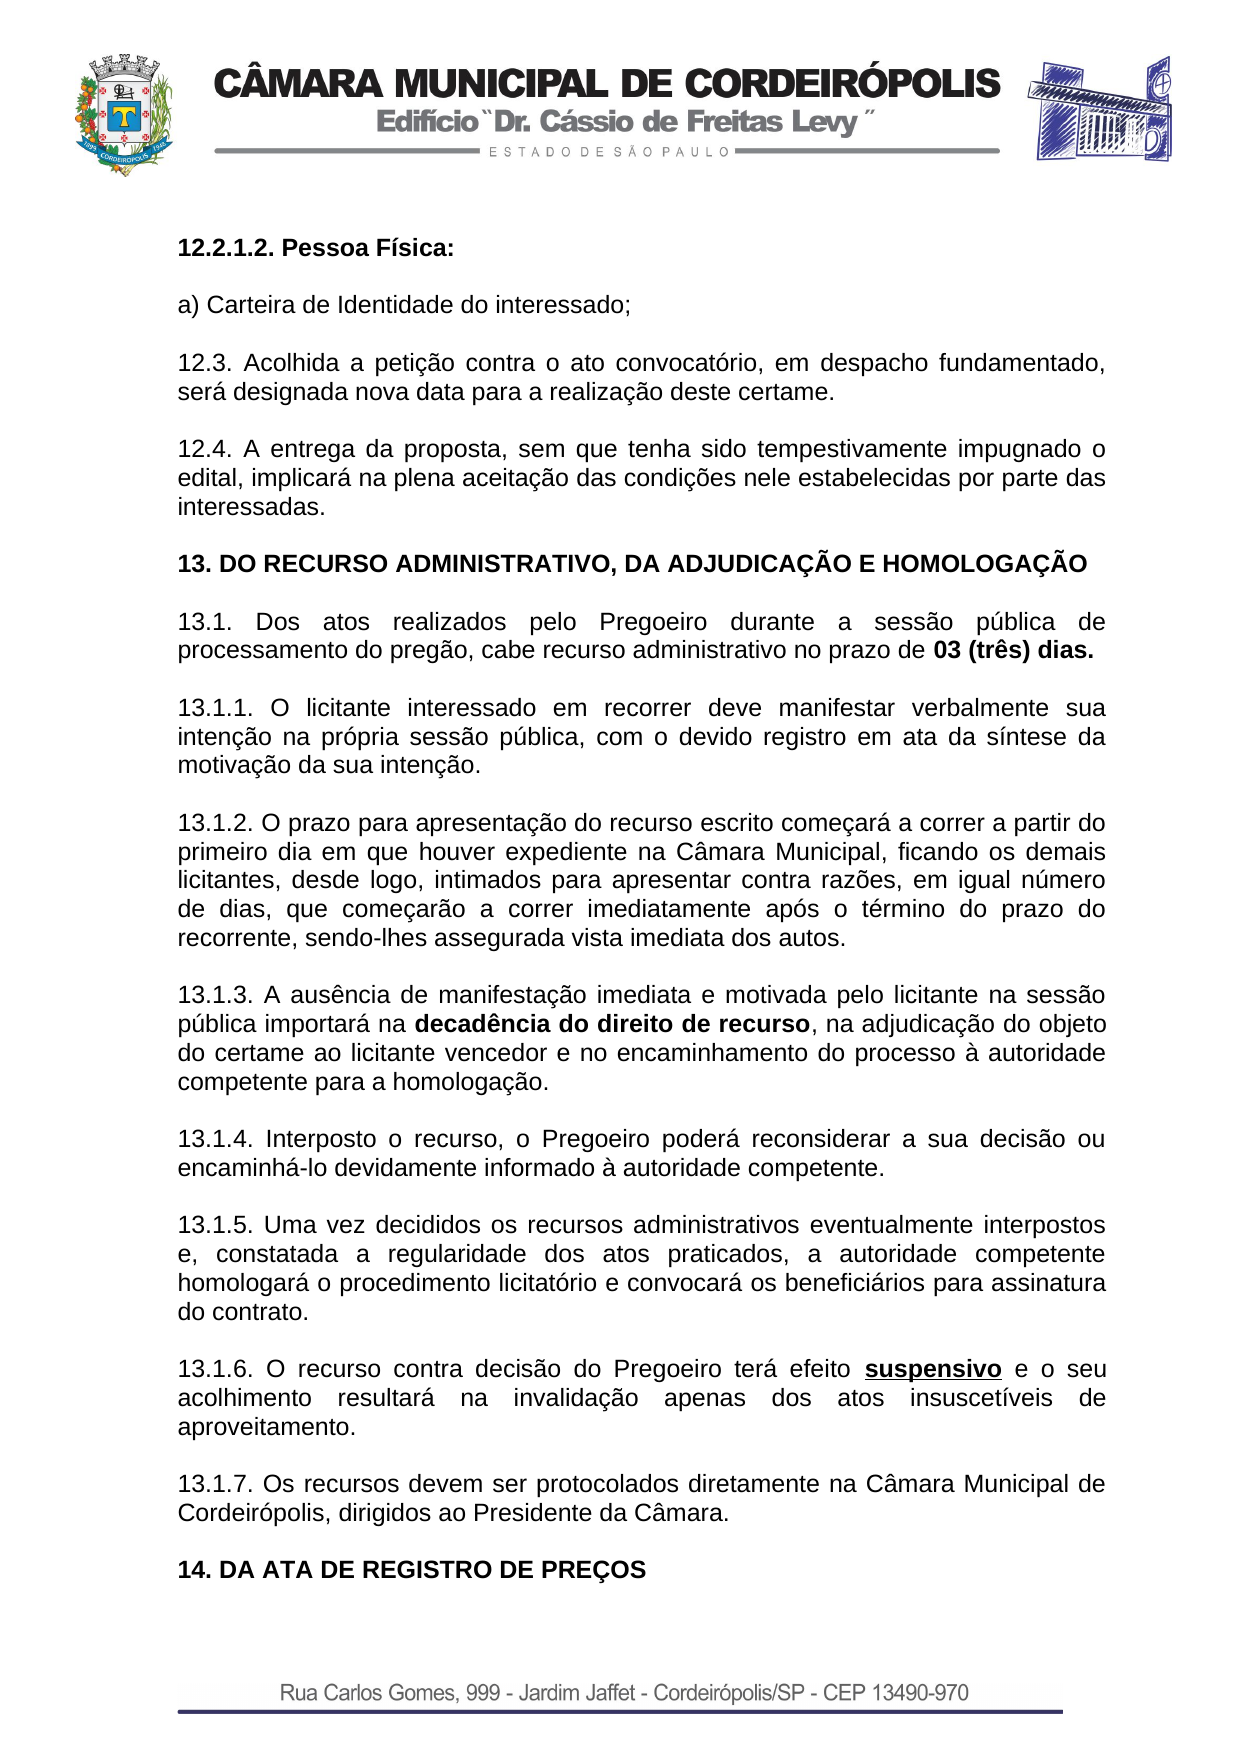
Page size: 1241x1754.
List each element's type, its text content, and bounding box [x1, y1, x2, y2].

text 12.3. Acolhida a petição contra o ato convocatório, em despacho fundamentado, será designada nova data para a realização deste certame. [177, 348, 1107, 406]
text 14. DA ATA DE REGISTRO DE PREÇOS [177, 1556, 1107, 1584]
text a) Carteira de Identidade do interessado; [177, 291, 1107, 319]
text 13.1.6. O recurso contra decisão do Pregoeiro terá efeito suspensivo e o seu acolhimento resultará na invalidação apenas dos atos insuscetíveis de aproveitamento. [177, 1354, 1107, 1441]
text 13.1.1. O licitante interessado em recorrer deve manifestar verbalmente sua intenção na própria sessão pública, com o devido registro em ata da síntese da motivação da sua intenção. [177, 693, 1107, 779]
text 13.1.7. Os recursos devem ser protocolados diretamente na Câmara Municipal de Cordeirópolis, dirigidos ao Presidente da Câmara. [177, 1469, 1107, 1527]
text 13.1.5. Uma vez decididos os recursos administrativos eventualmente interpostos e, constatada a regularidade dos atos praticados, a autoridade competente homologará o procedimento licitatório e convocará os beneficiários para assinatura do contrato. [177, 1211, 1107, 1326]
text 13.1. Dos atos realizados pelo Pregoeiro durante a sessão pública de processamento do pregão, cabe recurso administrativo no prazo de 03 (três) dias. [177, 607, 1107, 664]
text 13.1.3. A ausência de manifestação imediata e motivada pelo licitante na sessão pública importará na decadência do direito de recurso, na adjudicação do objeto do certame ao licitante vencedor e no encaminhamento do processo à autoridade competente para a homologação. [177, 981, 1107, 1096]
picture [75, 54, 1172, 177]
text 12.4. A entrega da proposta, sem que tenha sido tempestivamente impugnado o edital, implicará na plena aceitação das condições nele estabelecidas por parte das interessadas. [177, 434, 1107, 521]
text 13.1.2. O prazo para apresentação do recurso escrito começará a correr a partir do primeiro dia em que houver expediente na Câmara Municipal, ficando os demais licitantes, desde logo, intimados para apresentar contra razões, em igual número de dias, que começarão a correr imediatamente após o término do prazo do recorrente, sendo-lhes assegurada vista imediata dos autos. [177, 808, 1107, 952]
text 13. DO RECURSO ADMINISTRATIVO, DA ADJUDICAÇÃO E HOMOLOGAÇÃO [177, 549, 1107, 578]
text 13.1.4. Interposto o recurso, o Pregoeiro poderá reconsiderar a sua decisão ou encaminhá-lo devidamente informado à autoridade competente. [177, 1124, 1107, 1182]
picture [177, 1683, 1063, 1714]
text 12.2.1.2. Pessoa Física: [177, 233, 1107, 262]
